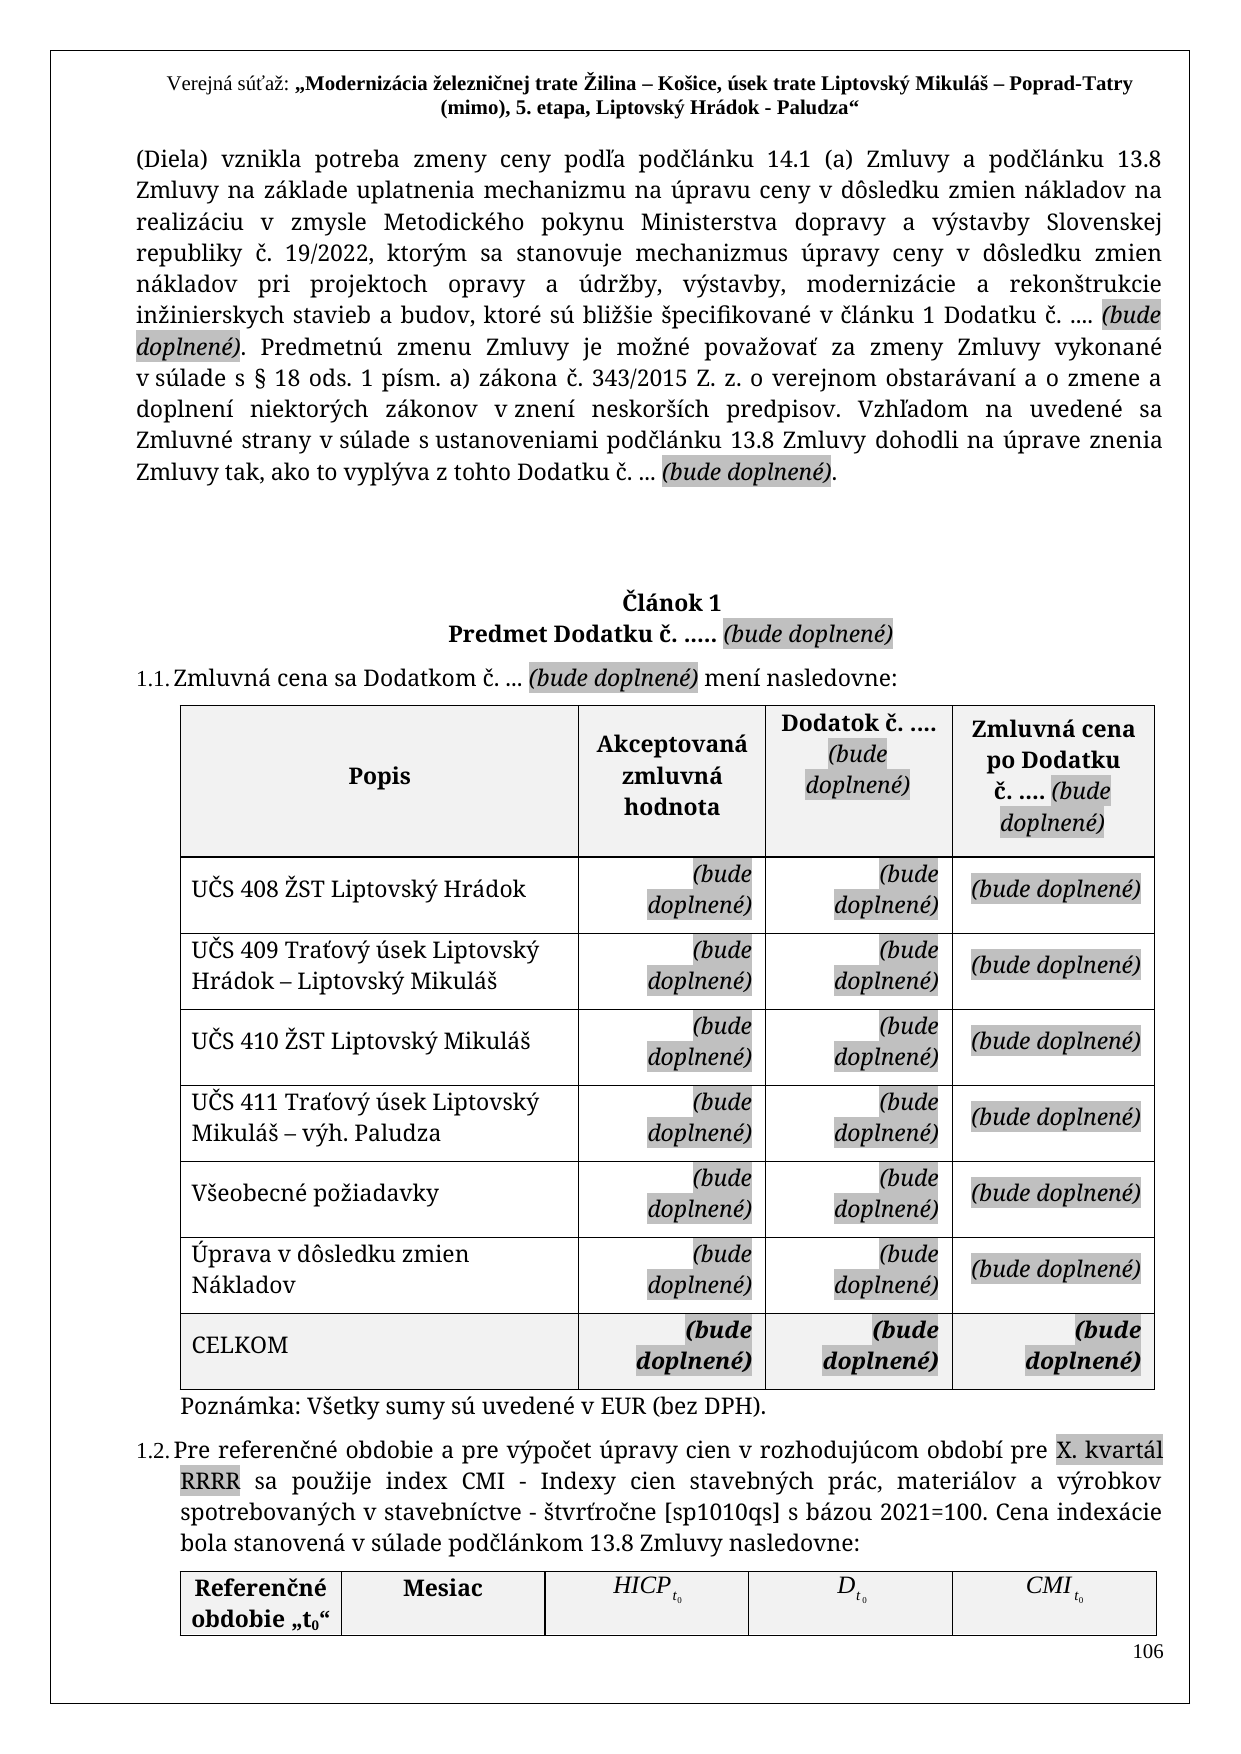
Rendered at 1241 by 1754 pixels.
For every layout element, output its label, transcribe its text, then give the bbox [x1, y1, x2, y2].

table_cell (bude doplnené) [766, 1162, 952, 1237]
table_cell (bude doplnené) [766, 1238, 952, 1313]
list Pre referenčné obdobie a pre výpočet úpravy cien v rozhodujúcom období pre X. kvartál RRRR sa použije index CMI - Indexy cien stavebných prác, materiálov a výrobkov spotrebovaných v stavebníctve - štvrťročne [sp1010qs] s bázou 2021=100. Cena indexácie bola stanovená v súlade podčlánkom 13.8 Zmluvy nasledovne: [136, 1433, 1163, 1558]
list Zmluvná cena sa Dodatkom č. ... (bude doplnené) mení nasledovne: [136, 662, 529, 693]
table_header Popis [181, 706, 578, 856]
table_cell Všeobecné požiadavky [181, 1162, 578, 1237]
table_cell (bude doplnené) [579, 934, 765, 1008]
table_cell (bude doplnené) [953, 1238, 1154, 1313]
table_cell (bude doplnené) [579, 858, 765, 932]
text Poznámka: Všetky sumy sú uvedené v EUR (bez DPH). [180, 1390, 1163, 1421]
table_cell (bude doplnené) [579, 1162, 765, 1237]
table_cell CELKOM [181, 1314, 578, 1389]
table_cell Úprava v dôsledku zmien Nákladov [181, 1238, 578, 1313]
table_header Štvrťročne [953, 1572, 1156, 1634]
table_cell (bude doplnené) [953, 858, 1154, 932]
table_header Mesiac [342, 1572, 544, 1634]
table_cell (bude doplnené) [579, 1314, 765, 1389]
table_cell (bude doplnené) [766, 934, 952, 1008]
table_cell UČS 409 Traťový úsek Liptovský Hrádok – Liptovský Mikuláš [181, 934, 578, 1008]
table_header Dodatok č. .... (bude doplnené) [766, 706, 952, 856]
table_cell (bude doplnené) [953, 934, 1154, 1008]
table_cell (bude doplnené) [766, 1010, 952, 1084]
table_cell UČS 410 ŽST Liptovský Mikuláš [181, 1010, 578, 1084]
table_cell (bude doplnené) [766, 858, 952, 932]
table_header Zmluvná cena po Dodatku č. .... (bude doplnené) [953, 706, 1154, 856]
list Zmluvná cena sa Dodatkom č. ... (bude doplnené) mení nasledovne: [698, 662, 1163, 693]
table_cell (bude doplnené) [766, 1314, 952, 1389]
table_cell (bude doplnené) [953, 1010, 1154, 1084]
table_header mesačne [749, 1572, 952, 1634]
table_cell (bude doplnené) [953, 1162, 1154, 1237]
table_cell UČS 411 Traťový úsek Liptovský Mikuláš – výh. Paludza [181, 1086, 578, 1161]
table_cell (bude doplnené) [579, 1086, 765, 1161]
table_cell (bude doplnené) [766, 1086, 952, 1161]
table_header mesačne [546, 1572, 748, 1634]
table_header Akceptovaná zmluvná hodnota [579, 706, 765, 856]
table_cell (bude doplnené) [579, 1010, 765, 1084]
table_cell UČS 408 ŽST Liptovský Hrádok [181, 858, 578, 932]
table_cell (bude doplnené) [953, 1314, 1154, 1389]
table_cell (bude doplnené) [953, 1086, 1154, 1161]
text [136, 143, 1163, 487]
text Článok 1 Predmet Dodatku č. ..... (bude doplnené) [180, 587, 1163, 649]
table_cell (bude doplnené) [579, 1238, 765, 1313]
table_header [181, 1572, 341, 1634]
